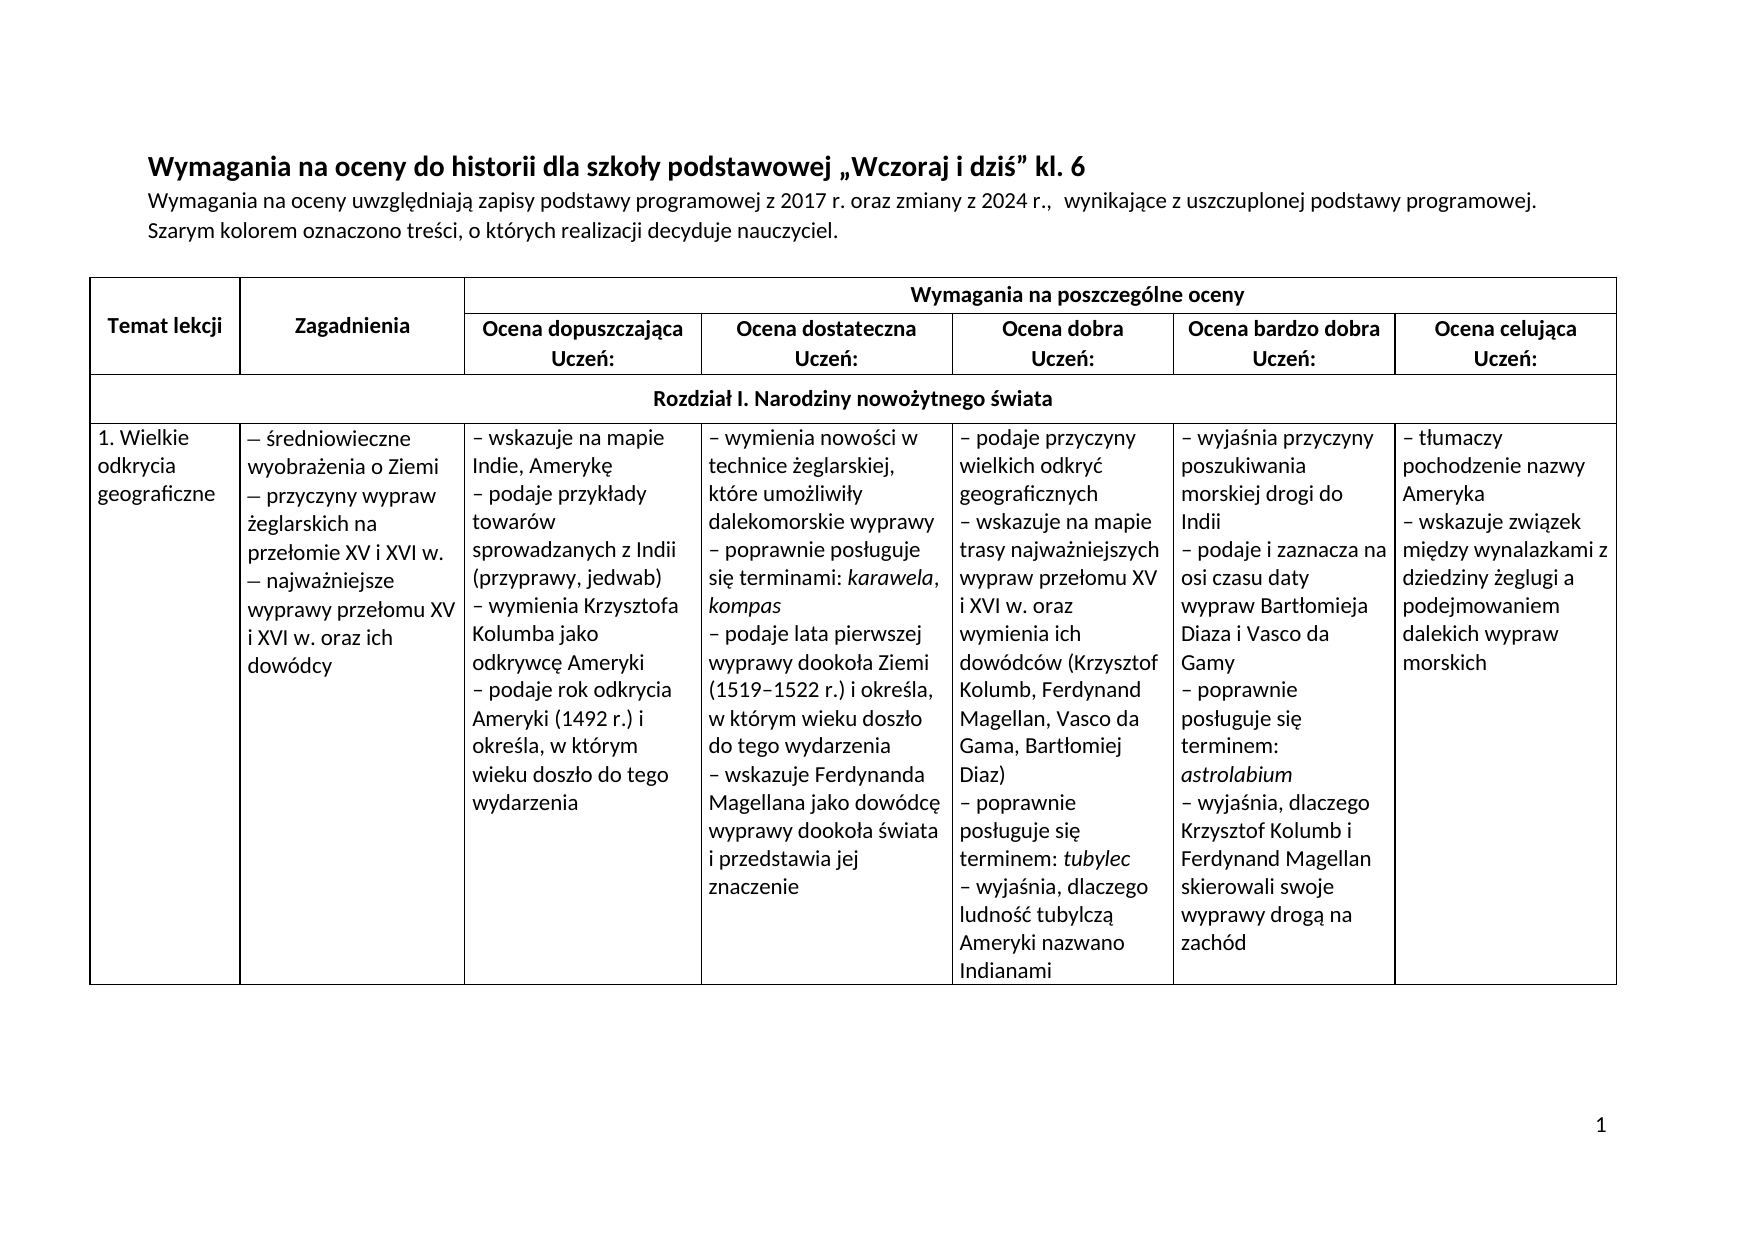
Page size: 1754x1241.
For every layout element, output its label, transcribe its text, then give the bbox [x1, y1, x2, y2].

table_cell Rozdział I. Narodziny nowożytnego świata [91, 375, 1616, 422]
text Wymagania na oceny do historii dla szkoły podstawowej „Wczoraj i dziś” kl. 6 [148, 148, 1606, 183]
table_cell – wskazuje na mapie Indie, Amerykę – podaje przykłady towarów sprowadzanych z Indii (przyprawy, jedwab) – wymienia Krzysztofa Kolumba jako odkrywcę Ameryki – podaje rok odkrycia Ameryki (1492 r.) i określa, w którym wieku doszło do tego wydarzenia [465, 424, 701, 984]
table_cell – średniowieczne wyobrażenia o Ziemi – przyczyny wypraw żeglarskich na przełomie XV i XVI w. – najważniejsze wyprawy przełomu XV i XVI w. oraz ich dowódcy [241, 424, 464, 984]
table_header Wymagania na poszczególne oceny [465, 278, 1616, 313]
table_cell 1. Wielkie odkrycia geograficzne [91, 424, 239, 984]
table_cell – wymienia nowości w technice żeglarskiej, które umożliwiły dalekomorskie wyprawy – poprawnie posługuje się terminami: karawela, kompas – podaje lata pierwszej wyprawy dookoła Ziemi (1519–1522 r.) i określa, w którym wieku doszło do tego wydarzenia – wskazuje Ferdynanda Magellana jako dowódcę wyprawy dookoła świata i przedstawia jej znaczenie [702, 424, 952, 984]
table_cell Ocena bardzo dobra Uczeń: [1174, 314, 1394, 374]
table_header Zagadnienia [241, 278, 464, 374]
table_cell Ocena dopuszczająca Uczeń: [465, 314, 701, 374]
table_cell – tłumaczy pochodzenie nazwy Ameryka – wskazuje związek między wynalazkami z dziedziny żeglugi a podejmowaniem dalekich wypraw morskich [1396, 424, 1616, 984]
table_cell Ocena dostateczna Uczeń: [702, 314, 952, 374]
table_cell – wyjaśnia przyczyny poszukiwania morskiej drogi do Indii – podaje i zaznacza na osi czasu daty wypraw Bartłomieja Diaza i Vasco da Gamy – poprawnie posługuje się terminem: astrolabium – wyjaśnia, dlaczego Krzysztof Kolumb i Ferdynand Magellan skierowali swoje wyprawy drogą na zachód [1174, 424, 1394, 984]
table_cell – podaje przyczyny wielkich odkryć geograficznych – wskazuje na mapie trasy najważniejszych wypraw przełomu XV i XVI w. oraz wymienia ich dowódców (Krzysztof Kolumb, Ferdynand Magellan, Vasco da Gama, Bartłomiej Diaz) – poprawnie posługuje się terminem: tubylec – wyjaśnia, dlaczego ludność tubylczą Ameryki nazwano Indianami [953, 424, 1173, 984]
table_cell Ocena celująca Uczeń: [1396, 314, 1616, 374]
table_cell Ocena dobra Uczeń: [953, 314, 1173, 374]
table_header Temat lekcji [91, 278, 239, 374]
text Wymagania na oceny uwzględniają zapisy podstawy programowej z 2017 r. oraz zmiany z 2024 r., wynikające z uszczuplonej podstawy programowej. Szarym kolorem oznaczono treści, o których realizacji decyduje nauczyciel. [148, 186, 1606, 244]
